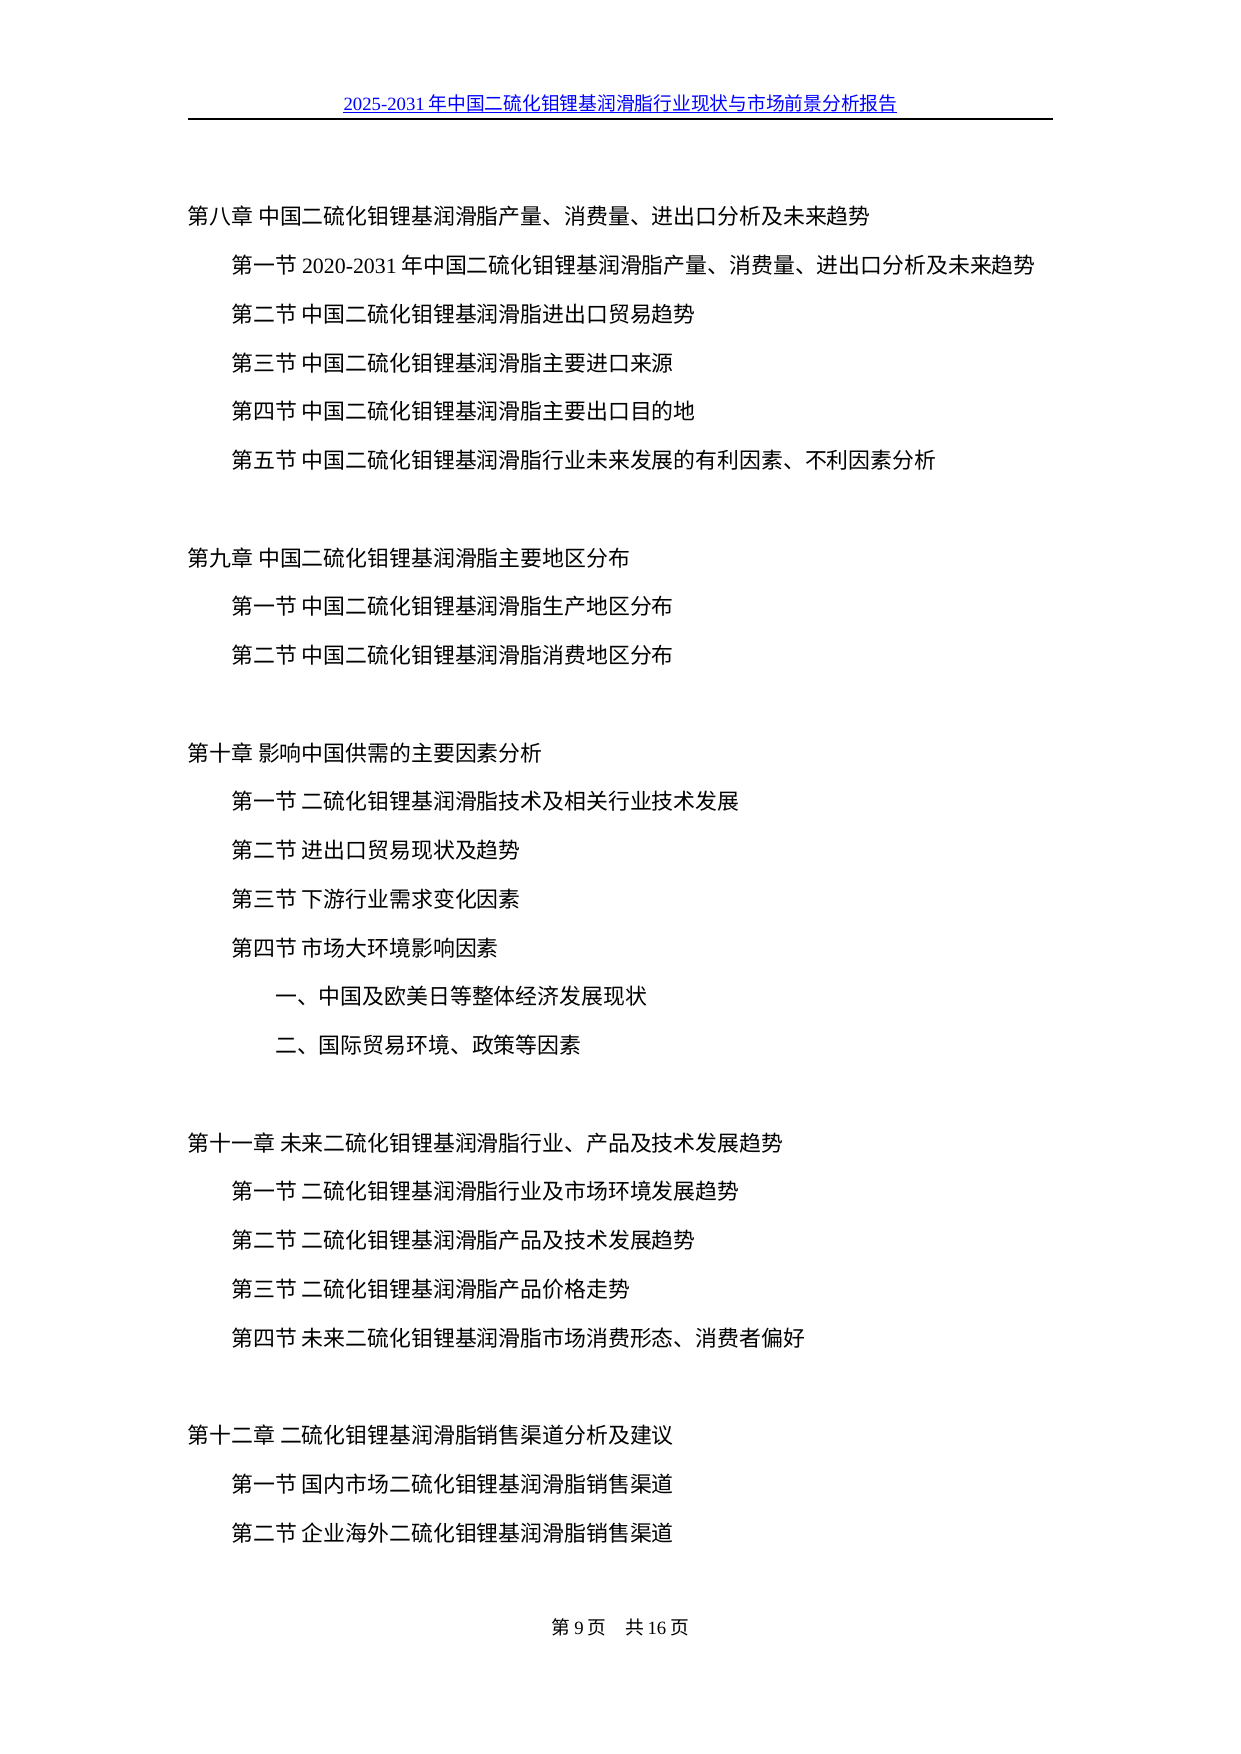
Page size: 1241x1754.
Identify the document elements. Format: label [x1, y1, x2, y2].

text [187, 150, 1053, 1548]
